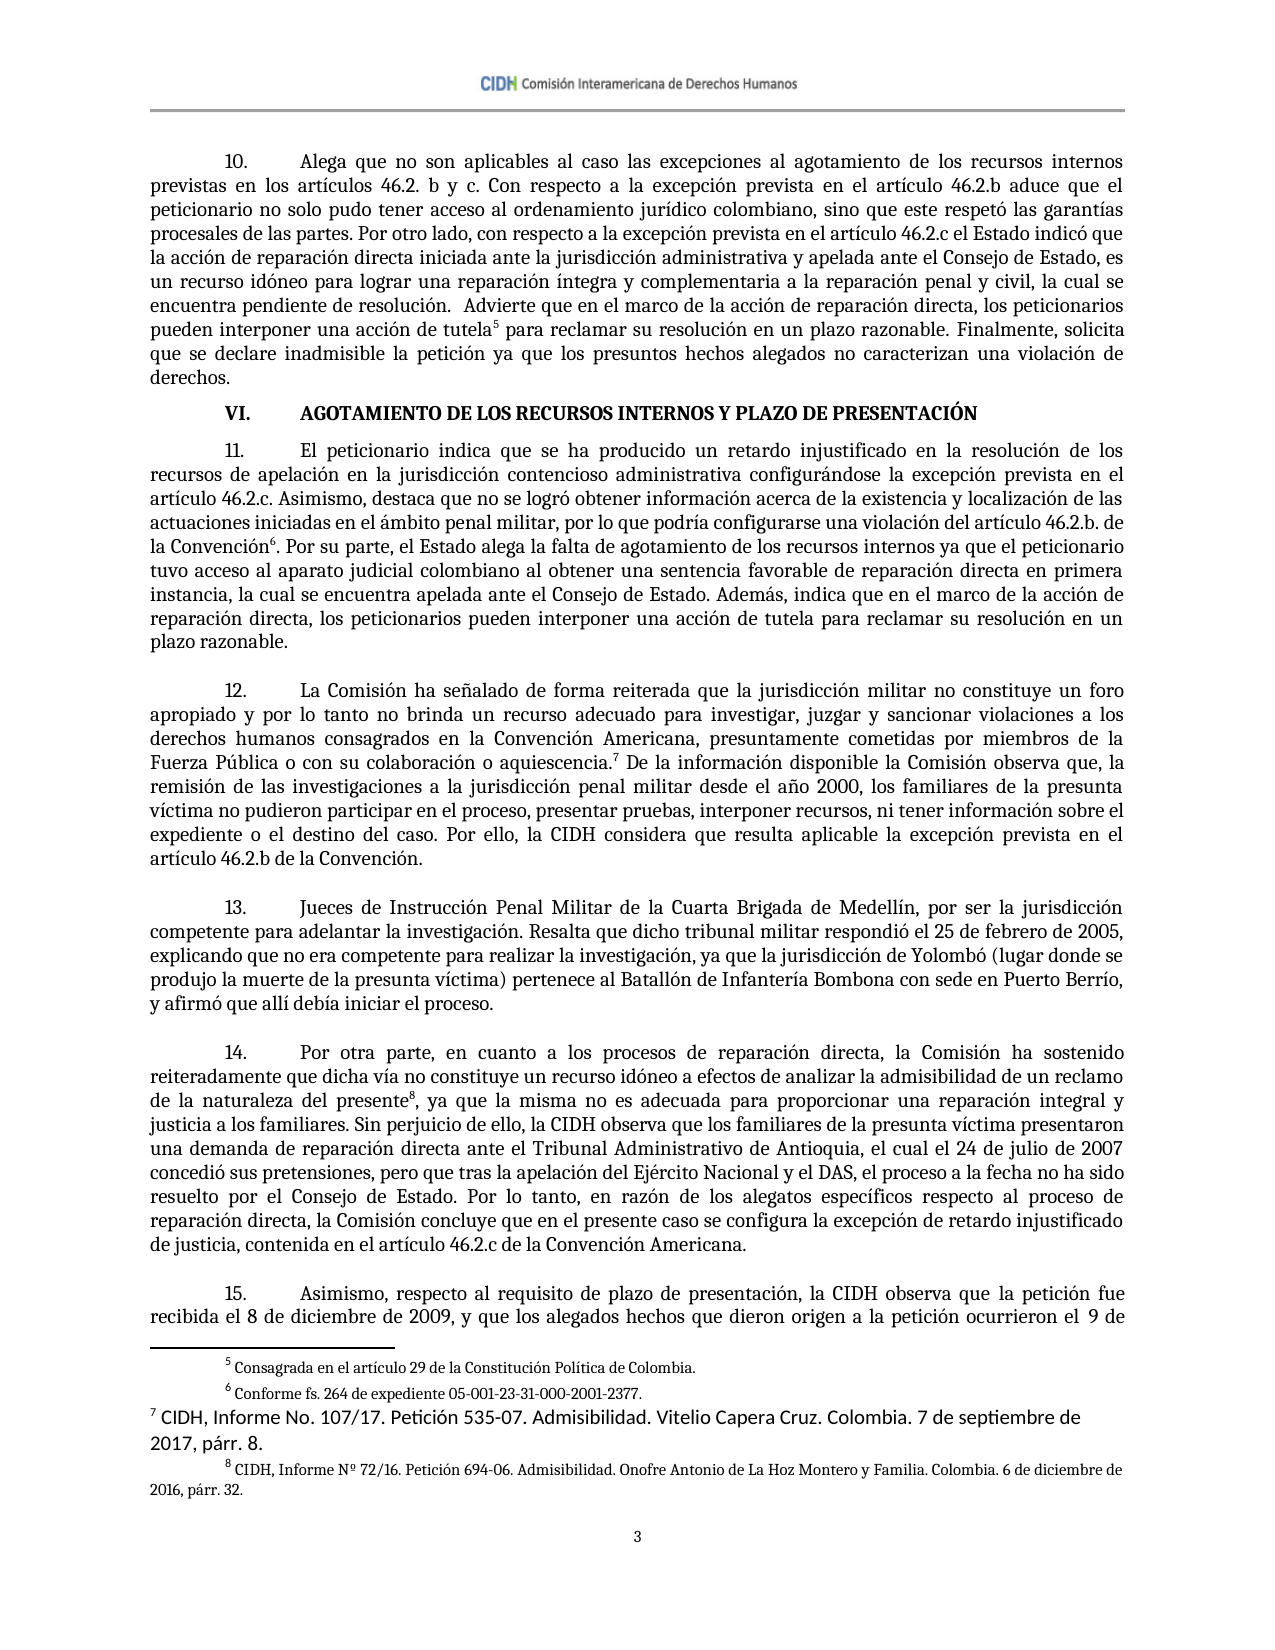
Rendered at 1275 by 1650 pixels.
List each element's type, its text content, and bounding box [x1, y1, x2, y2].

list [150, 1281, 1125, 1329]
list Por otra parte, en cuanto a los procesos de reparación directa, la Comisión ha sostenido reiteradamente que dicha vía no constituye un recurso idóneo a efectos de analizar la admisibilidad de un reclamo de la naturaleza del presente, ya que la misma no es adecuada para proporcionar una reparación integral y justicia a los familiares. Sin perjuicio de ello, la CIDH observa que los familiares de la presunta víctima presentaron una demanda de reparación directa ante el Tribunal Administrativo de Antioquia, el cual el 24 de julio de 2007 concedió sus pretensiones, pero que tras la apelación del Ejército Nacional y el DAS, el proceso a la fecha no ha sido resuelto por el Consejo de Estado. Por lo tanto, en razón de los alegatos específicos respecto al proceso de reparación directa, la Comisión concluye que en el presente caso se configura la excepción de retardo injustificado de justicia, contenida en el artículo 46.2.c de la Convención Americana. [150, 1041, 1125, 1256]
list El peticionario indica que se ha producido un retardo injustificado en la resolución de los recursos de apelación en la jurisdicción contencioso administrativa configurándose la excepción prevista en el artículo 46.2.c. Asimismo, destaca que no se logró obtener información acerca de la existencia y localización de las actuaciones iniciadas en el ámbito penal militar, por lo que podría configurarse una violación del artículo 46.2.b. de la Convención. Por su parte, el Estado alega la falta de agotamiento de los recursos internos ya que el peticionario tuvo acceso al aparato judicial colombiano al obtener una sentencia favorable de reparación directa en primera instancia, la cual se encuentra apelada ante el Consejo de Estado. Además, indica que en el marco de la acción de reparación directa, los peticionarios pueden interponer una acción de tutela para reclamar su resolución en un plazo razonable. [150, 438, 1125, 654]
list Jueces de Instrucción Penal Militar de la Cuarta Brigada de Medellín, por ser la jurisdicción competente para adelantar la investigación. Resalta que dicho tribunal militar respondió el 25 de febrero de 2005, explicando que no era competente para realizar la investigación, ya que la jurisdicción de Yolombó (lugar donde se produjo la muerte de la presunta víctima) pertenece al Batallón de Infantería Bombona con sede en Puerto Berrío, y afirmó que allí debía iniciar el proceso. [150, 896, 1125, 1016]
list VI. AGOTAMIENTO DE LOS RECURSOS INTERNOS Y PLAZO DE PRESENTACIÓN [225, 402, 1125, 426]
list Alega que no son aplicables al caso las excepciones al agotamiento de los recursos internos previstas en los artículos 46.2. b y c. Con respecto a la excepción prevista en el artículo 46.2.b aduce que el peticionario no solo pudo tener acceso al ordenamiento jurídico colombiano, sino que este respetó las garantías procesales de las partes. Por otro lado, con respecto a la excepción prevista en el artículo 46.2.c el Estado indicó que la acción de reparación directa iniciada ante la jurisdicción administrativa y apelada ante el Consejo de Estado, es un recurso idóneo para lograr una reparación íntegra y complementaria a la reparación penal y civil, la cual se encuentra pendiente de resolución. Advierte que en el marco de la acción de reparación directa, los peticionarios pueden interponer una acción de tutela para reclamar su resolución en un plazo razonable. Finalmente, solicita que se declare inadmisible la petición ya que los presuntos hechos alegados no caracterizan una violación de derechos. [150, 150, 1125, 389]
list La Comisión ha señalado de forma reiterada que la jurisdicción militar no constituye un foro apropiado y por lo tanto no brinda un recurso adecuado para investigar, juzgar y sancionar violaciones a los derechos humanos consagrados en la Convención Americana, presuntamente cometidas por miembros de la Fuerza Pública o con su colaboración o aquiescencia. De la información disponible la Comisión observa que, la remisión de las investigaciones a la jurisdicción penal militar desde el año 2000, los familiares de la presunta víctima no pudieron participar en el proceso, presentar pruebas, interponer recursos, ni tener información sobre el expediente o el destino del caso. Por ello, la CIDH considera que resulta aplicable la excepción prevista en el artículo 46.2.b de la Convención. [150, 679, 1125, 871]
picture [475, 75, 800, 93]
